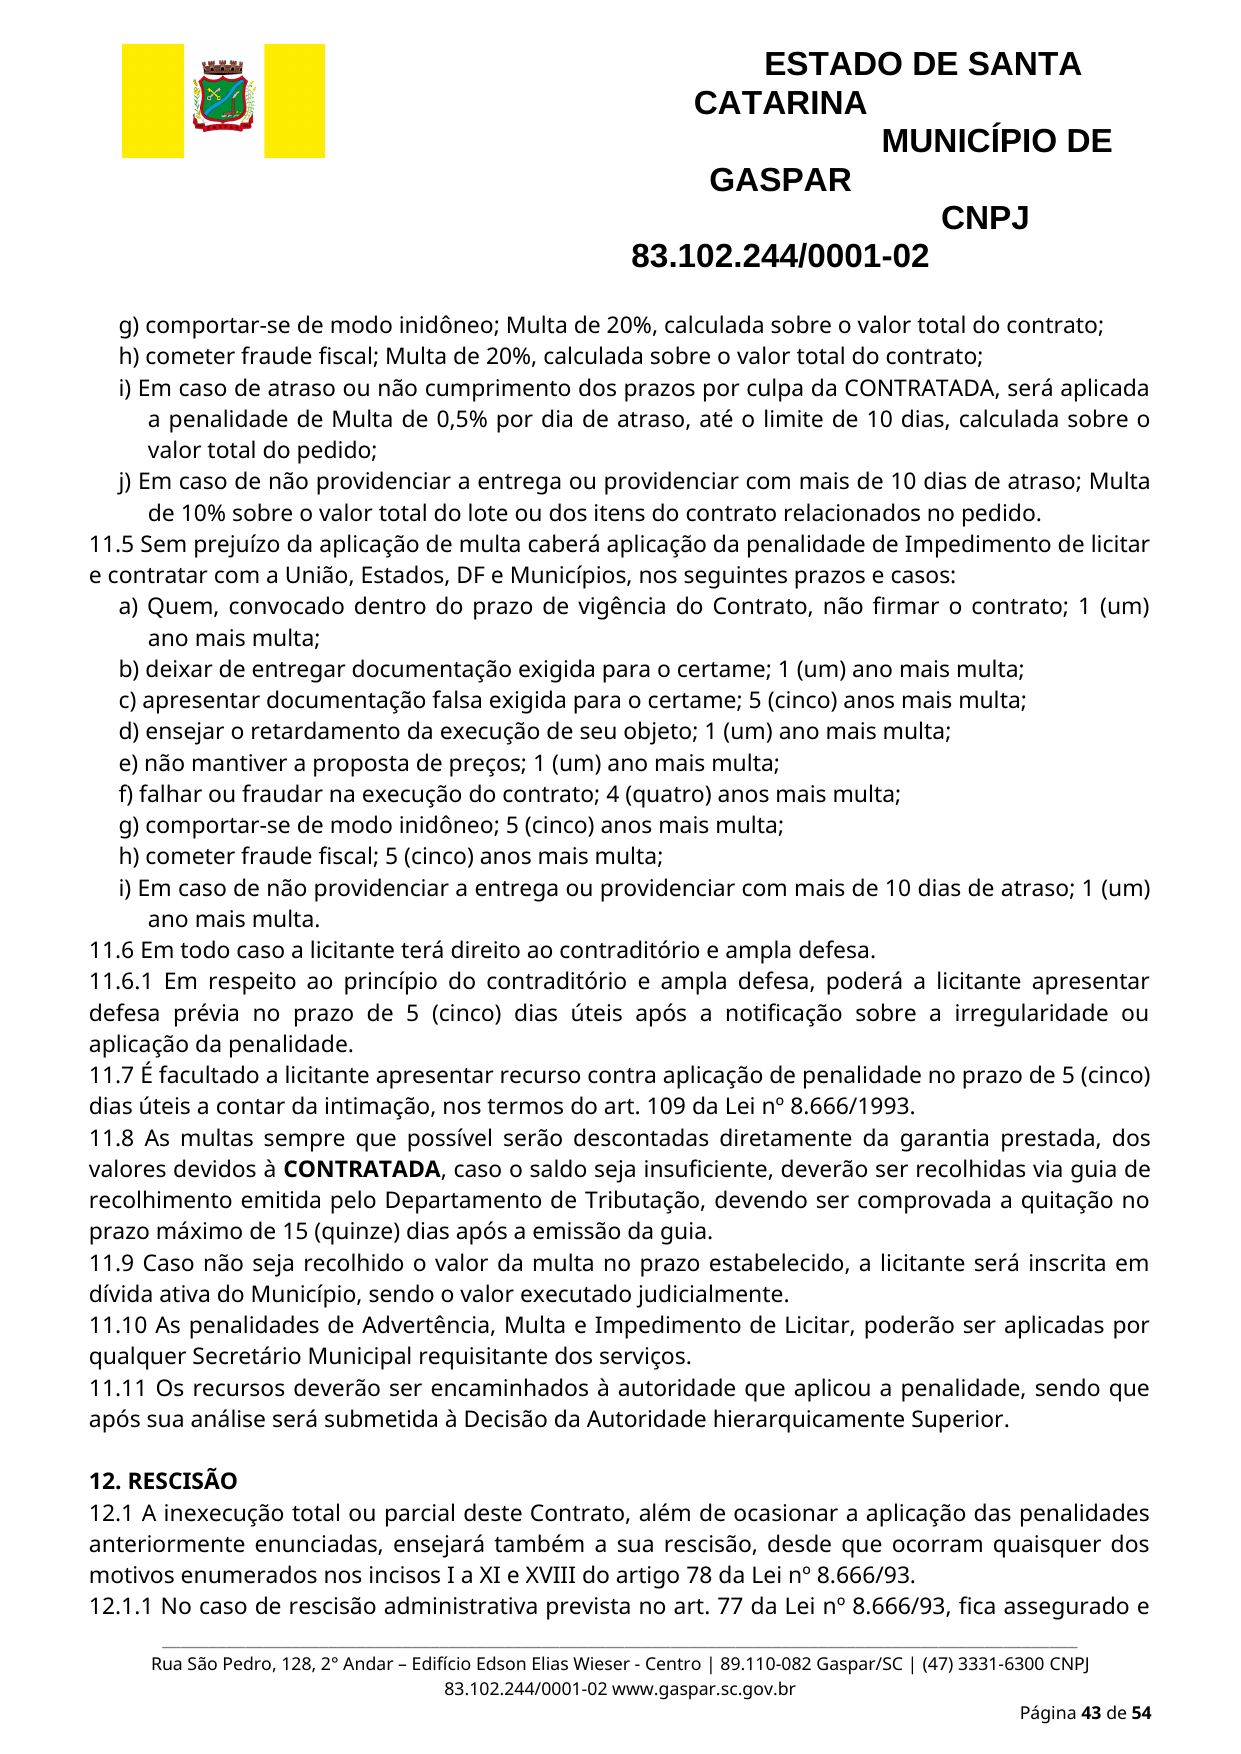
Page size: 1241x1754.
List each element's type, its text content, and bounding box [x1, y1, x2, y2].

text d) ensejar o retardamento da execução de seu objeto; 1 (um) ano mais multa; [118, 715, 1152, 747]
text f) falhar ou fraudar na execução do contrato; 4 (quatro) anos mais multa; [118, 778, 1152, 809]
text h) cometer fraude fiscal; 5 (cinco) anos mais multa; [118, 840, 1152, 872]
picture [122, 44, 325, 158]
text j) Em caso de não providenciar a entrega ou providenciar com mais de 10 dias de atraso; Multa de 10% sobre o valor total do lote ou dos itens do contrato relacionados no pedido. [118, 465, 1152, 528]
text g) comportar-se de modo inidôneo; 5 (cinco) anos mais multa; [118, 809, 1152, 840]
text h) cometer fraude fiscal; Multa de 20%, calculada sobre o valor total do contrato; [118, 340, 1152, 372]
text 11.6.1 Em respeito ao princípio do contraditório e ampla defesa, poderá a licitante apresentar defesa prévia no prazo de 5 (cinco) dias úteis após a notificação sobre a irregularidade ou aplicação da penalidade. [89, 965, 1152, 1059]
text 11.5 Sem prejuízo da aplicação de multa caberá aplicação da penalidade de Impedimento de licitar e contratar com a União, Estados, DF e Municípios, nos seguintes prazos e casos: [89, 528, 1152, 590]
text 11.11 Os recursos deverão ser encaminhados à autoridade que aplicou a penalidade, sendo que após sua análise será submetida à Decisão da Autoridade hierarquicamente Superior. [89, 1372, 1152, 1434]
text 12.1 A inexecução total ou parcial deste Contrato, além de ocasionar a aplicação das penalidades anteriormente enunciadas, ensejará também a sua rescisão, desde que ocorram quaisquer dos motivos enumerados nos incisos I a XI e XVIII do artigo 78 da Lei nº 8.666/93. [89, 1497, 1152, 1590]
text 11.10 As penalidades de Advertência, Multa e Impedimento de Licitar, poderão ser aplicadas por qualquer Secretário Municipal requisitante dos serviços. [89, 1309, 1152, 1372]
text 11.9 Caso não seja recolhido o valor da multa no prazo estabelecido, a licitante será inscrita em dívida ativa do Município, sendo o valor executado judicialmente. [89, 1247, 1152, 1309]
text 11.8 As multas sempre que possível serão descontadas diretamente da garantia prestada, dos valores devidos à CONTRATADA, caso o saldo seja insuficiente, deverão ser recolhidas via guia de recolhimento emitida pelo Departamento de Tributação, devendo ser comprovada a quitação no prazo máximo de 15 (quinze) dias após a emissão da guia. [89, 1122, 1152, 1247]
text g) comportar-se de modo inidôneo; Multa de 20%, calculada sobre o valor total do contrato; [118, 309, 1152, 340]
text c) apresentar documentação falsa exigida para o certame; 5 (cinco) anos mais multa; [118, 684, 1152, 715]
text i) Em caso de atraso ou não cumprimento dos prazos por culpa da CONTRATADA, será aplicada a penalidade de Multa de 0,5% por dia de atraso, até o limite de 10 dias, calculada sobre o valor total do pedido; [118, 372, 1152, 465]
text 11.7 É facultado a licitante apresentar recurso contra aplicação de penalidade no prazo de 5 (cinco) dias úteis a contar da intimação, nos termos do art. 109 da Lei nº 8.666/1993. [89, 1059, 1152, 1122]
text b) deixar de entregar documentação exigida para o certame; 1 (um) ano mais multa; [118, 653, 1152, 684]
text e) não mantiver a proposta de preços; 1 (um) ano mais multa; [118, 747, 1152, 778]
text 11.6 Em todo caso a licitante terá direito ao contraditório e ampla defesa. [89, 934, 1152, 965]
text 12. RESCISÃO [89, 1465, 1152, 1497]
text i) Em caso de não providenciar a entrega ou providenciar com mais de 10 dias de atraso; 1 (um) ano mais multa. [118, 872, 1152, 934]
text a) Quem, convocado dentro do prazo de vigência do Contrato, não firmar o contrato; 1 (um) ano mais multa; [118, 590, 1152, 653]
